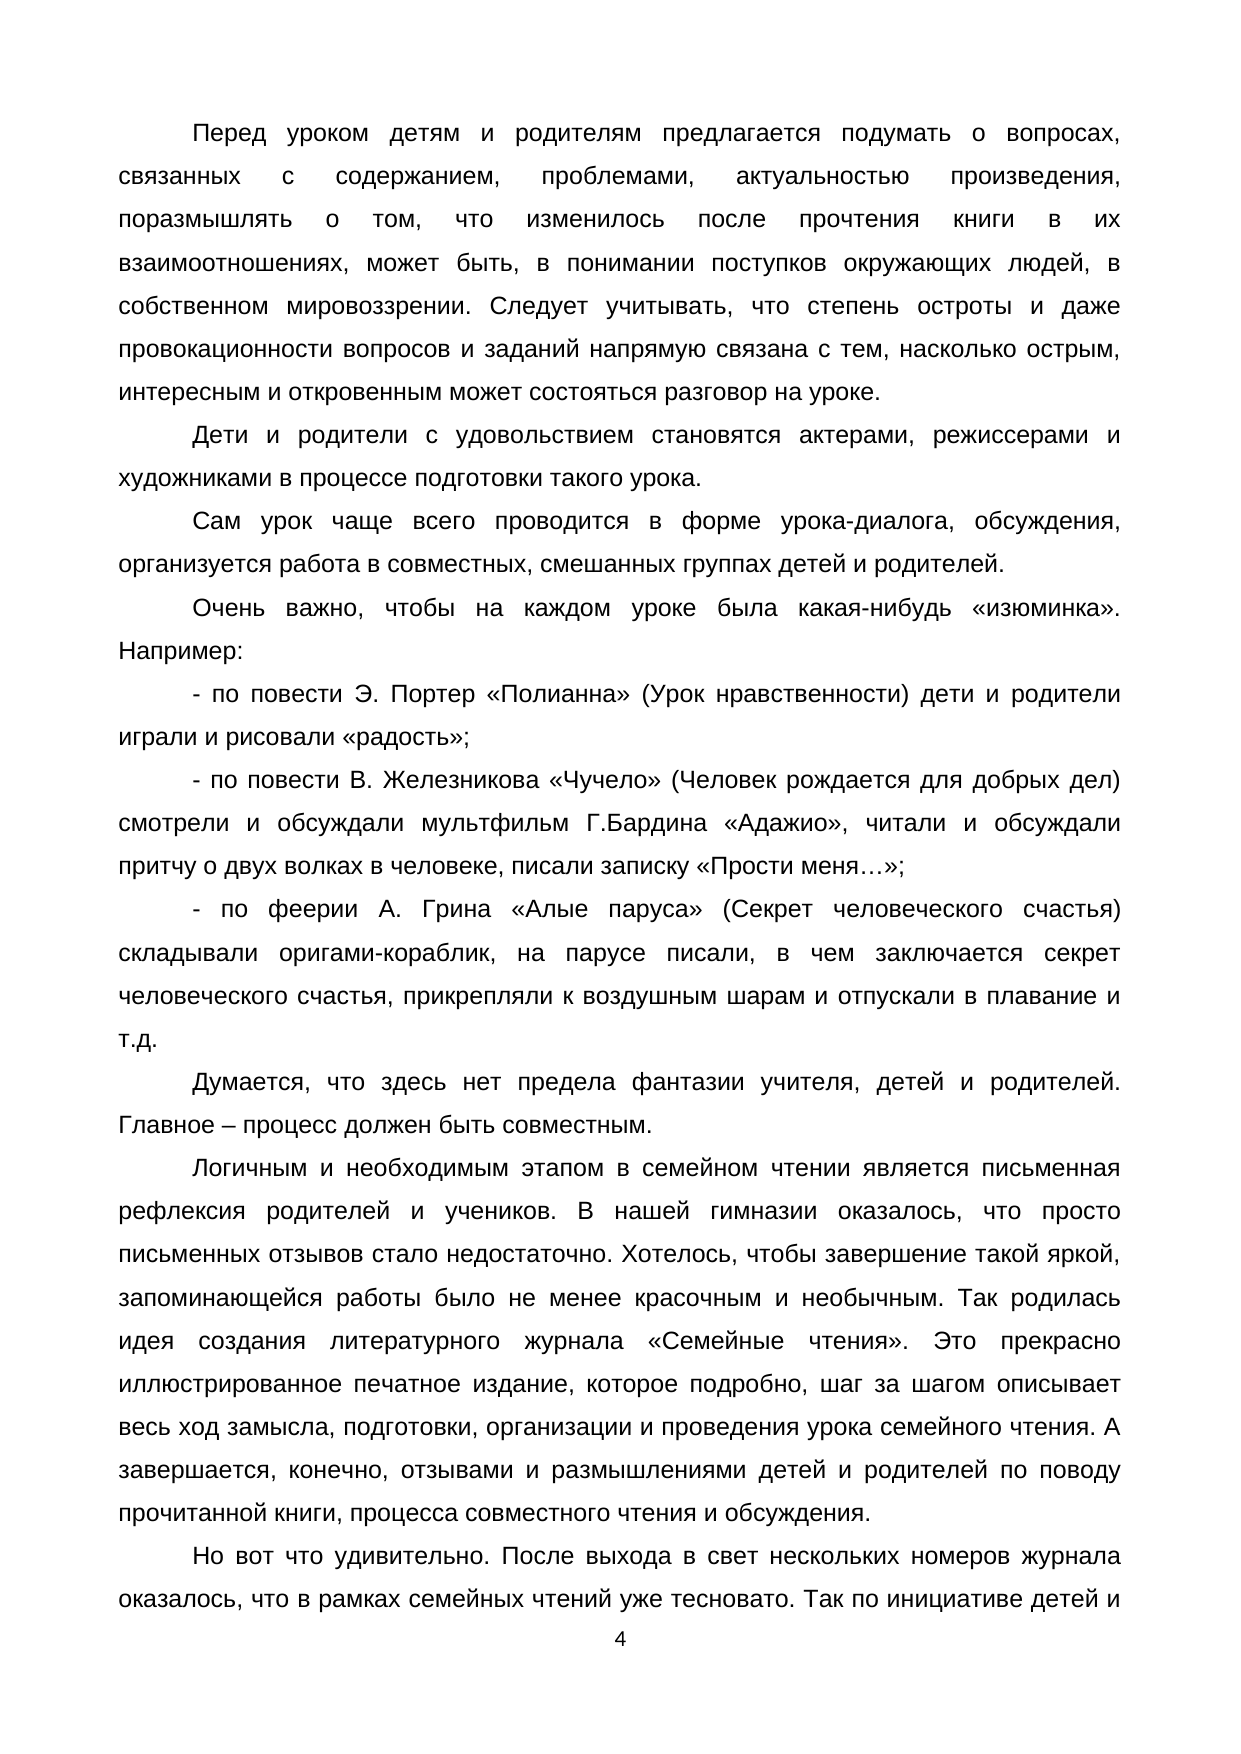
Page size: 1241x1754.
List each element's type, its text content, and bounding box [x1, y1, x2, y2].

text Думается, что здесь нет предела фантазии учителя, детей и родителей. Главное – процесс должен быть совместным. [118, 1067, 1122, 1139]
text - по феерии А. Грина «Алые паруса» (Секрет человеческого счастья) складывали оригами-кораблик, на парусе писали, в чем заключается секрет человеческого счастья, прикрепляли к воздушным шарам и отпускали в плавание и т.д. [118, 894, 1122, 1052]
text Сам урок чаще всего проводится в форме урока-диалога, обсуждения, организуется работа в совместных, смешанных группах детей и родителей. [118, 506, 1122, 578]
text Перед уроком детям и родителям предлагается подумать о вопросах, связанных с содержанием, проблемами, актуальностью произведения, поразмышлять о том, что изменилось после прочтения книги в их взаимоотношениях, может быть, в понимании поступков окружающих людей, в собственном мировоззрении. Следует учитывать, что степень остроты и даже провокационности вопросов и заданий напрямую связана с тем, насколько острым, интересным и откровенным может состояться разговор на уроке. [118, 118, 1122, 406]
text - по повести Э. Портер «Полианна» (Урок нравственности) дети и родители играли и рисовали «радость»; [118, 679, 1122, 751]
text Очень важно, чтобы на каждом уроке была какая-нибудь «изюминка». Например: [118, 592, 1122, 664]
text - по повести В. Железникова «Чучело» (Человек рождается для добрых дел) смотрели и обсуждали мультфильм Г.Бардина «Адажио», читали и обсуждали притчу о двух волках в человеке, писали записку «Прости меня…»; [118, 765, 1122, 880]
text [118, 1541, 1122, 1613]
text Дети и родители с удовольствием становятся актерами, режиссерами и художниками в процессе подготовки такого урока. [118, 420, 1122, 492]
text Логичным и необходимым этапом в семейном чтении является письменная рефлексия родителей и учеников. В нашей гимназии оказалось, что просто письменных отзывов стало недостаточно. Хотелось, чтобы завершение такой яркой, запоминающейся работы было не менее красочным и необычным. Так родилась идея создания литературного журнала «Семейные чтения». Это прекрасно иллюстрированное печатное издание, которое подробно, шаг за шагом описывает весь ход замысла, подготовки, организации и проведения урока семейного чтения. А завершается, конечно, отзывами и размышлениями детей и родителей по поводу прочитанной книги, процесса совместного чтения и обсуждения. [118, 1153, 1122, 1527]
